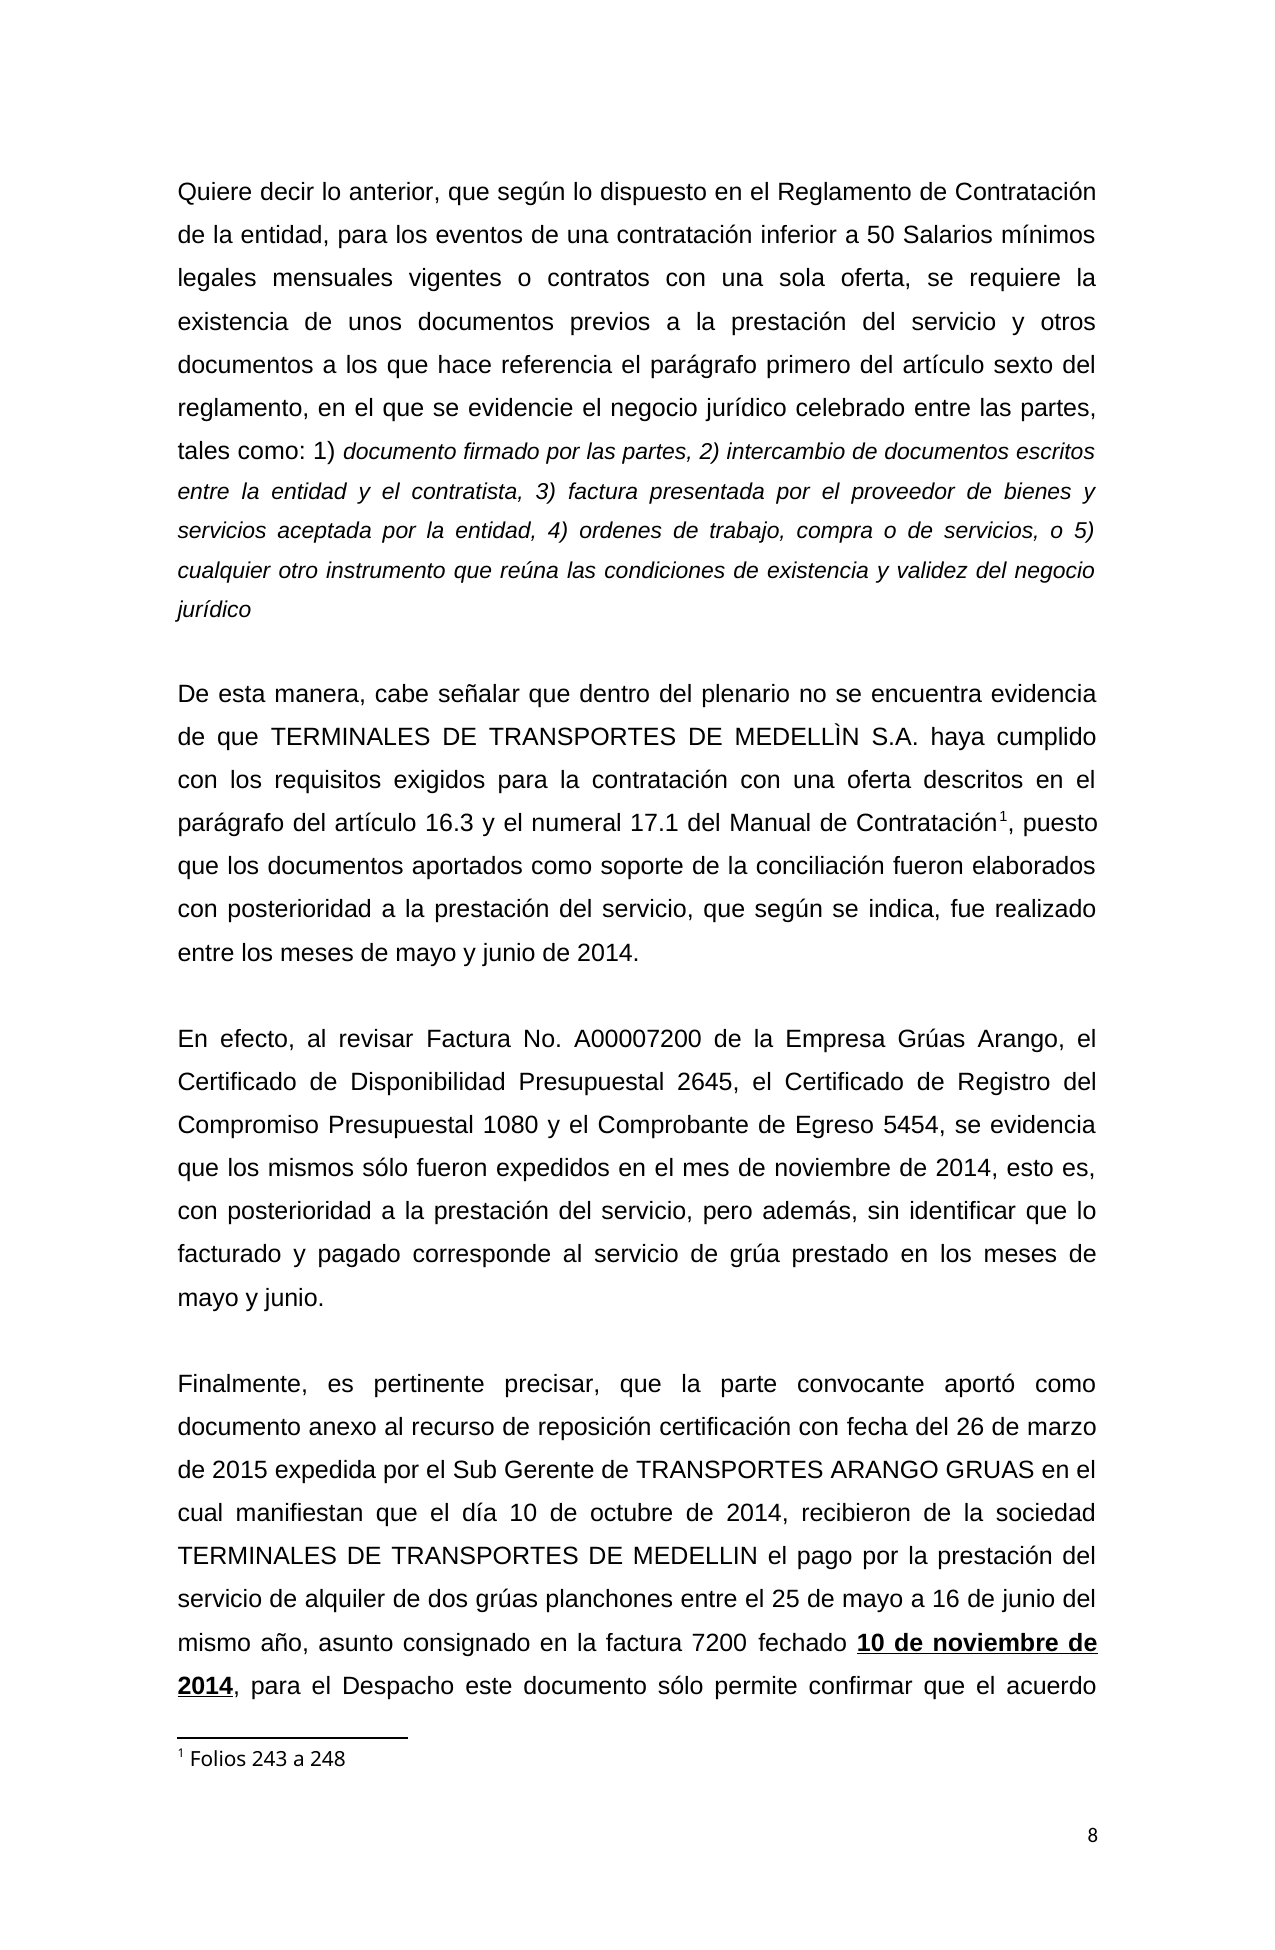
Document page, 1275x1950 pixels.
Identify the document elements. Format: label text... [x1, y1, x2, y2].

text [177, 1369, 1098, 1699]
text En efecto, al revisar Factura No. A00007200 de la Empresa Grúas Arango, el Certificado de Disponibilidad Presupuestal 2645, el Certificado de Registro del Compromiso Presupuestal 1080 y el Comprobante de Egreso 5454, se evidencia que los mismos sólo fueron expedidos en el mes de noviembre de 2014, esto es, con posterioridad a la prestación del servicio, pero además, sin identificar que lo facturado y pagado corresponde al servicio de grúa prestado en los meses de mayo y junio. [177, 1024, 1098, 1311]
text Quiere decir lo anterior, que según lo dispuesto en el Reglamento de Contratación de la entidad, para los eventos de una contratación inferior a 50 Salarios mínimos legales mensuales vigentes o contratos con una sola oferta, se requiere la existencia de unos documentos previos a la prestación del servicio y otros documentos a los que hace referencia el parágrafo primero del artículo sexto del reglamento, en el que se evidencie el negocio jurídico celebrado entre las partes, tales como: 1) documento firmado por las partes, 2) intercambio de documentos escritos entre la entidad y el contratista, 3) factura presentada por el proveedor de bienes y servicios aceptada por la entidad, 4) ordenes de trabajo, compra o de servicios, o 5) cualquier otro instrumento que reúna las condiciones de existencia y validez del negocio jurídico [177, 177, 1098, 623]
text De esta manera, cabe señalar que dentro del plenario no se encuentra evidencia de que TERMINALES DE TRANSPORTES DE MEDELLÌN S.A. haya cumplido con los requisitos exigidos para la contratación con una oferta descritos en el parágrafo del artículo 16.3 y el numeral 17.1 del Manual de Contratación, puesto que los documentos aportados como soporte de la conciliación fueron elaborados con posterioridad a la prestación del servicio, que según se indica, fue realizado entre los meses de mayo y junio de 2014. [177, 679, 1098, 966]
